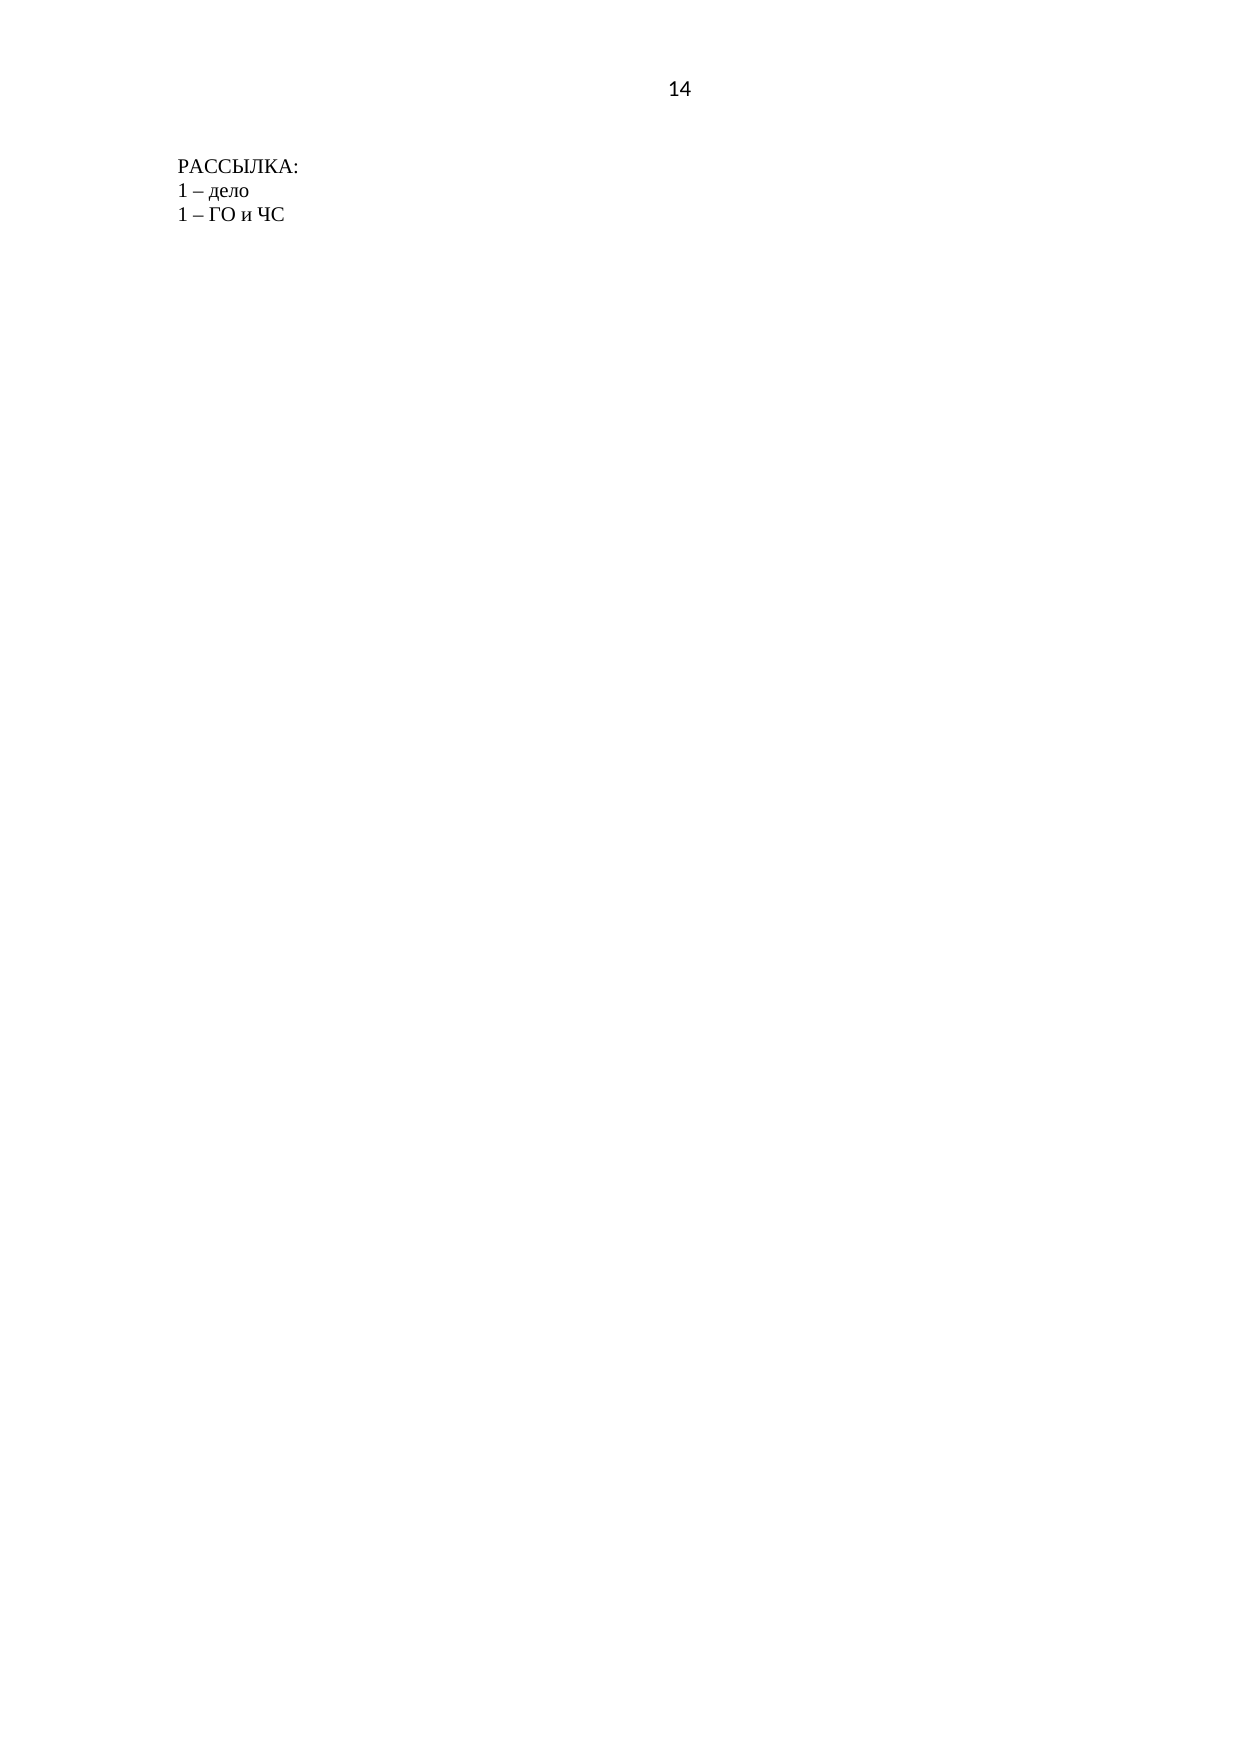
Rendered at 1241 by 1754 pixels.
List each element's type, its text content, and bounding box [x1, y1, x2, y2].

text РАССЫЛКА: [177, 154, 1181, 178]
text 1 – ГО и ЧС [177, 202, 1181, 226]
text 1 – дело [177, 178, 1181, 202]
